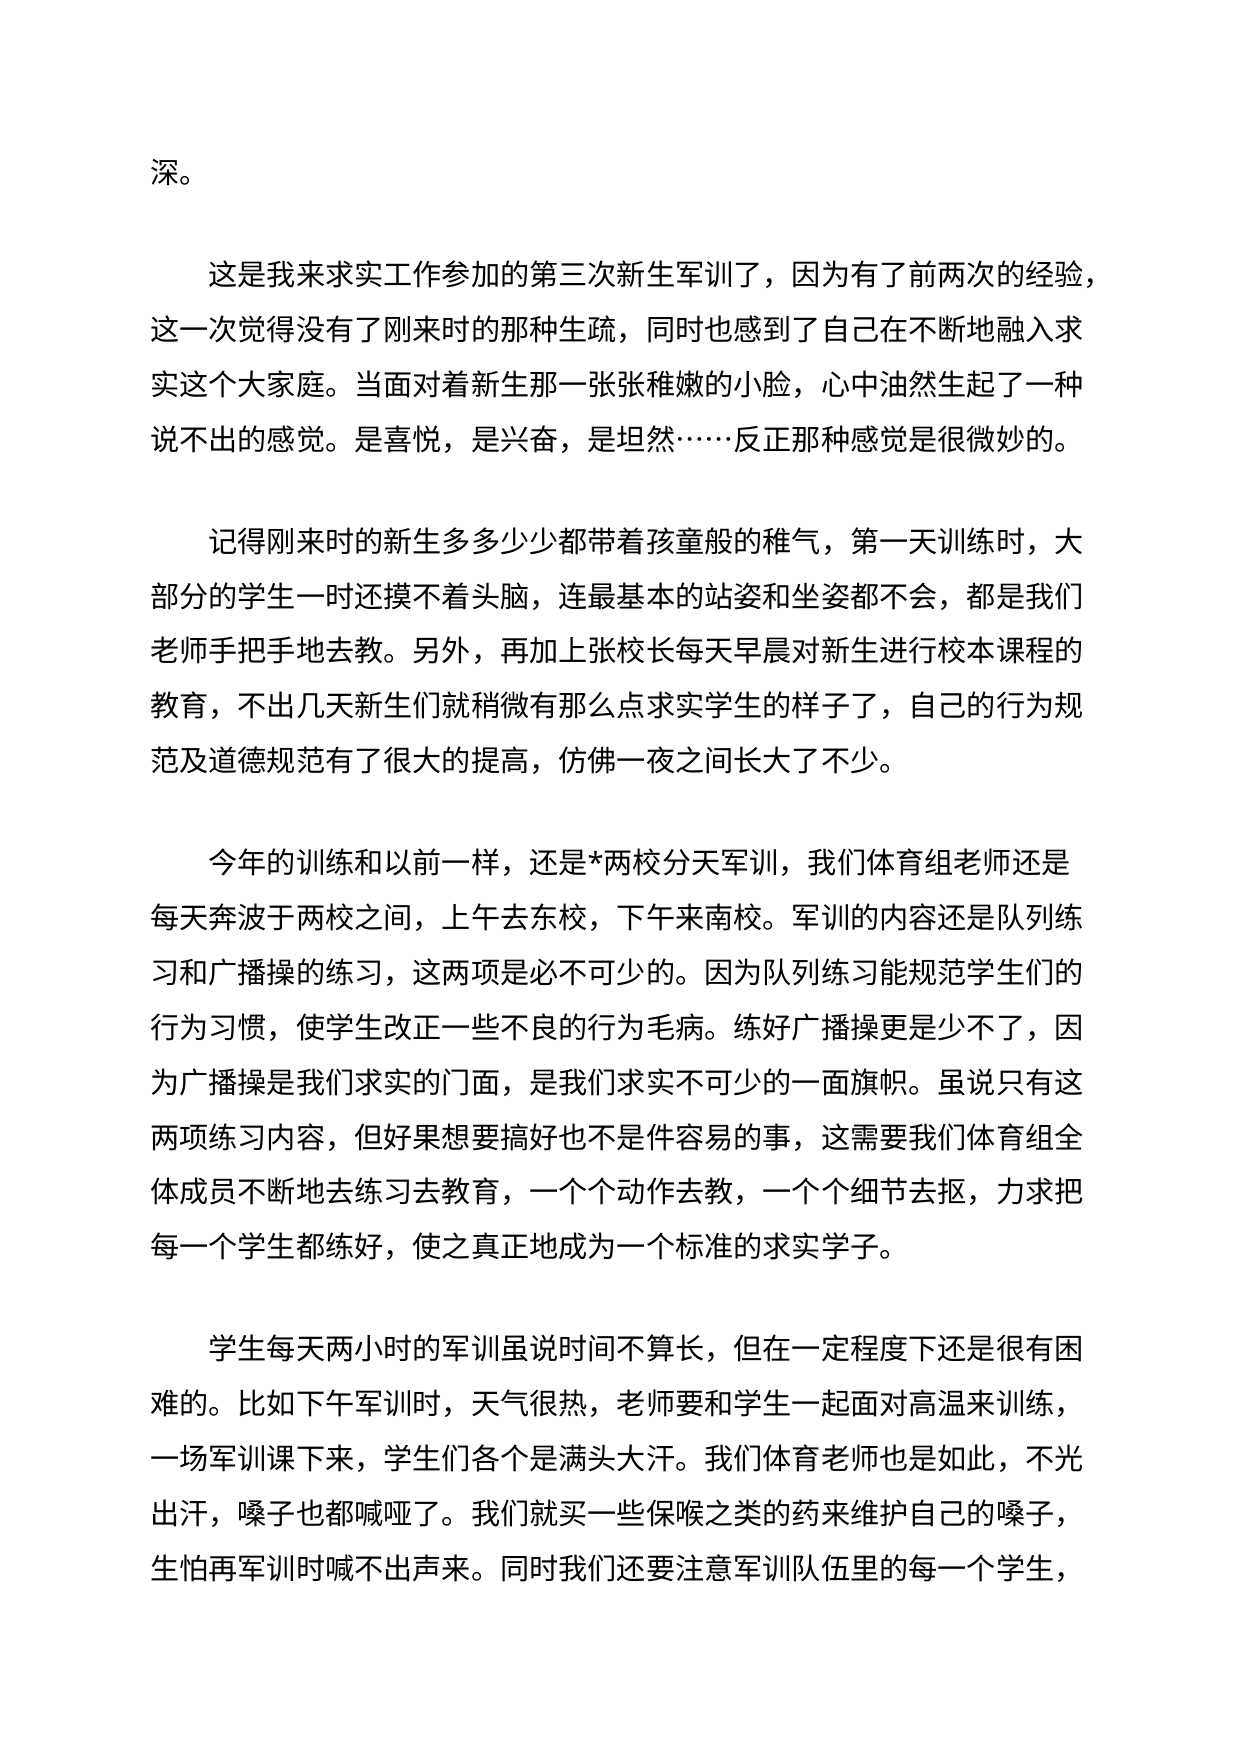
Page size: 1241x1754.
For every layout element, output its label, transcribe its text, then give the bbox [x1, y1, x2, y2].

text 记得刚来时的新生多多少少都带着孩童般的稚气，第一天训练时，大部分的学生一时还摸不着头脑，连最基本的站姿和坐姿都不会，都是我们老师手把手地去教。另外，再加上张校长每天早晨对新生进行校本课程的教育，不出几天新生们就稍微有那么点求实学生的样子了，自己的行为规范及道德规范有了很大的提高，仿佛一夜之间长大了不少。 [150, 518, 1090, 780]
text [150, 150, 1090, 192]
text 这是我来求实工作参加的第三次新生军训了，因为有了前两次的经验，这一次觉得没有了刚来时的那种生疏，同时也感到了自己在不断地融入求实这个大家庭。当面对着新生那一张张稚嫩的小脸，心中油然生起了一种说不出的感觉。是喜悦，是兴奋，是坦然……反正那种感觉是很微妙的。 [150, 252, 1090, 459]
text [150, 1326, 1090, 1588]
text 今年的训练和以前一样，还是*两校分天军训，我们体育组老师还是每天奔波于两校之间，上午去东校，下午来南校。军训的内容还是队列练习和广播操的练习，这两项是必不可少的。因为队列练习能规范学生们的行为习惯，使学生改正一些不良的行为毛病。练好广播操更是少不了，因为广播操是我们求实的门面，是我们求实不可少的一面旗帜。虽说只有这两项练习内容，但好果想要搞好也不是件容易的事，这需要我们体育组全体成员不断地去练习去教育，一个个动作去教，一个个细节去抠，力求把每一个学生都练好，使之真正地成为一个标准的求实学子。 [150, 839, 1090, 1266]
